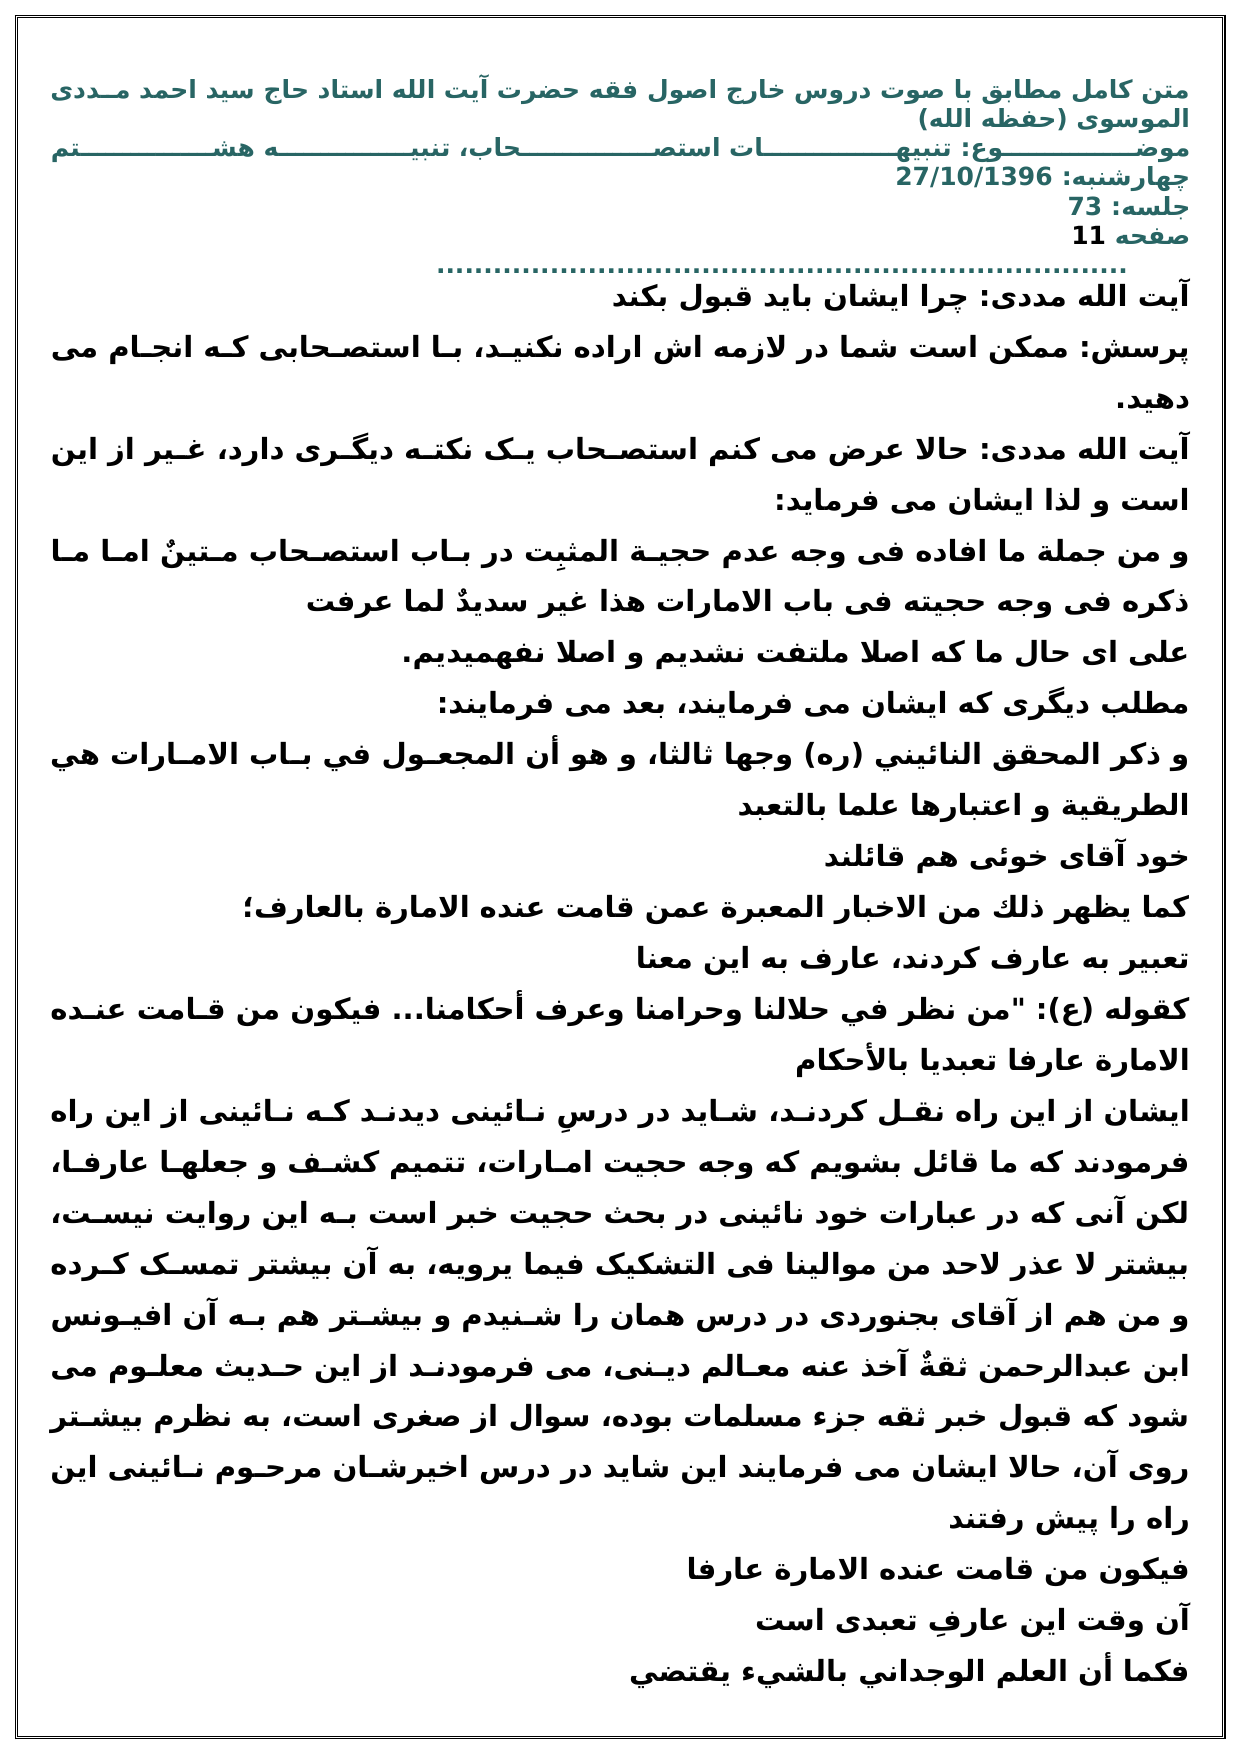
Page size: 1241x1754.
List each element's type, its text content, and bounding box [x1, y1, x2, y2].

text تعبیر به عارف کردند، عارف به این معنا [50, 941, 1190, 975]
text كقوله (ع): "من نظر في حلالنا وحرامنا وعرف أحكامنا... فيكون من قامت عنده الامارة عارفا تعبديا بالأحكام [50, 992, 1190, 1077]
text پرسش: ممکن است شما در لازمه اش اراده نکنید، با استصحابی که انجام می دهید. [50, 330, 1190, 415]
text علی ای حال ما که اصلا ملتفت نشدیم و اصلا نفهمیدیم. [50, 636, 1190, 670]
text آیت الله مددی: حالا عرض می کنم استصحاب یک نکته دیگری دارد، غیر از این است و لذا ایشان می فرماید: [50, 432, 1190, 517]
text و ذكر المحقق النائيني (ره) وجها ثالثا، و هو أن المجعول في باب الامارات هي الطريقية و اعتبارها علما بالتعبد [50, 738, 1190, 822]
text و من جملة ما افاده فی وجه عدم حجیة المثبِت در باب استصحاب متینٌ اما ما ذکره فی وجه حجیته فی باب الامارات هذا غیر سدیدٌ لما عرفت [50, 534, 1190, 619]
text ایشان از این راه نقل کردند، شاید در درسِ نائینی دیدند که نائینی از این راه فرمودند که ما قائل بشویم که وجه حجیت امارات، تتمیم کشف و جعلها عارفا، لکن آنی که در عبارات خود نائینی در بحث حجیت خبر است به این روایت نیست، بیشتر لا عذر لاحد من موالینا فی التشکیک فیما یرویه، به آن بیشتر تمسک کرده و من هم از آقای بجنوردی در درس همان را شنیدم و بیشتر هم به آن افیونس ابن عبدالرحمن ثقةٌ آخذ عنه معالم دینی، می فرمودند از این حدیث معلوم می شود که قبول خبر ثقه جزء مسلمات بوده، سوال از صغری است، به نظرم بیشتر روی آن، حالا ایشان می فرمایند این شاید در درس اخیرشان مرحوم نائینی این راه را پیش رفتند [50, 1094, 1190, 1536]
text خود آقای خوئی هم قائلند [50, 839, 1190, 873]
text كما يظهر ذلك من الاخبار المعبرة عمن قامت عنده الامارة بالعارف؛ [50, 890, 1190, 924]
text آیت الله مددی: چرا ایشان باید قبول بکند [50, 279, 1190, 313]
text مطلب دیگری که ایشان می فرمایند، بعد می فرمایند: [50, 687, 1190, 721]
text آن وقت این عارفِ تعبدی است [50, 1603, 1190, 1637]
text فكما أن العلم الوجداني بالشيء يقتضي [50, 1654, 1190, 1688]
text فيكون من قامت عنده الامارة عارفا [50, 1553, 1190, 1587]
